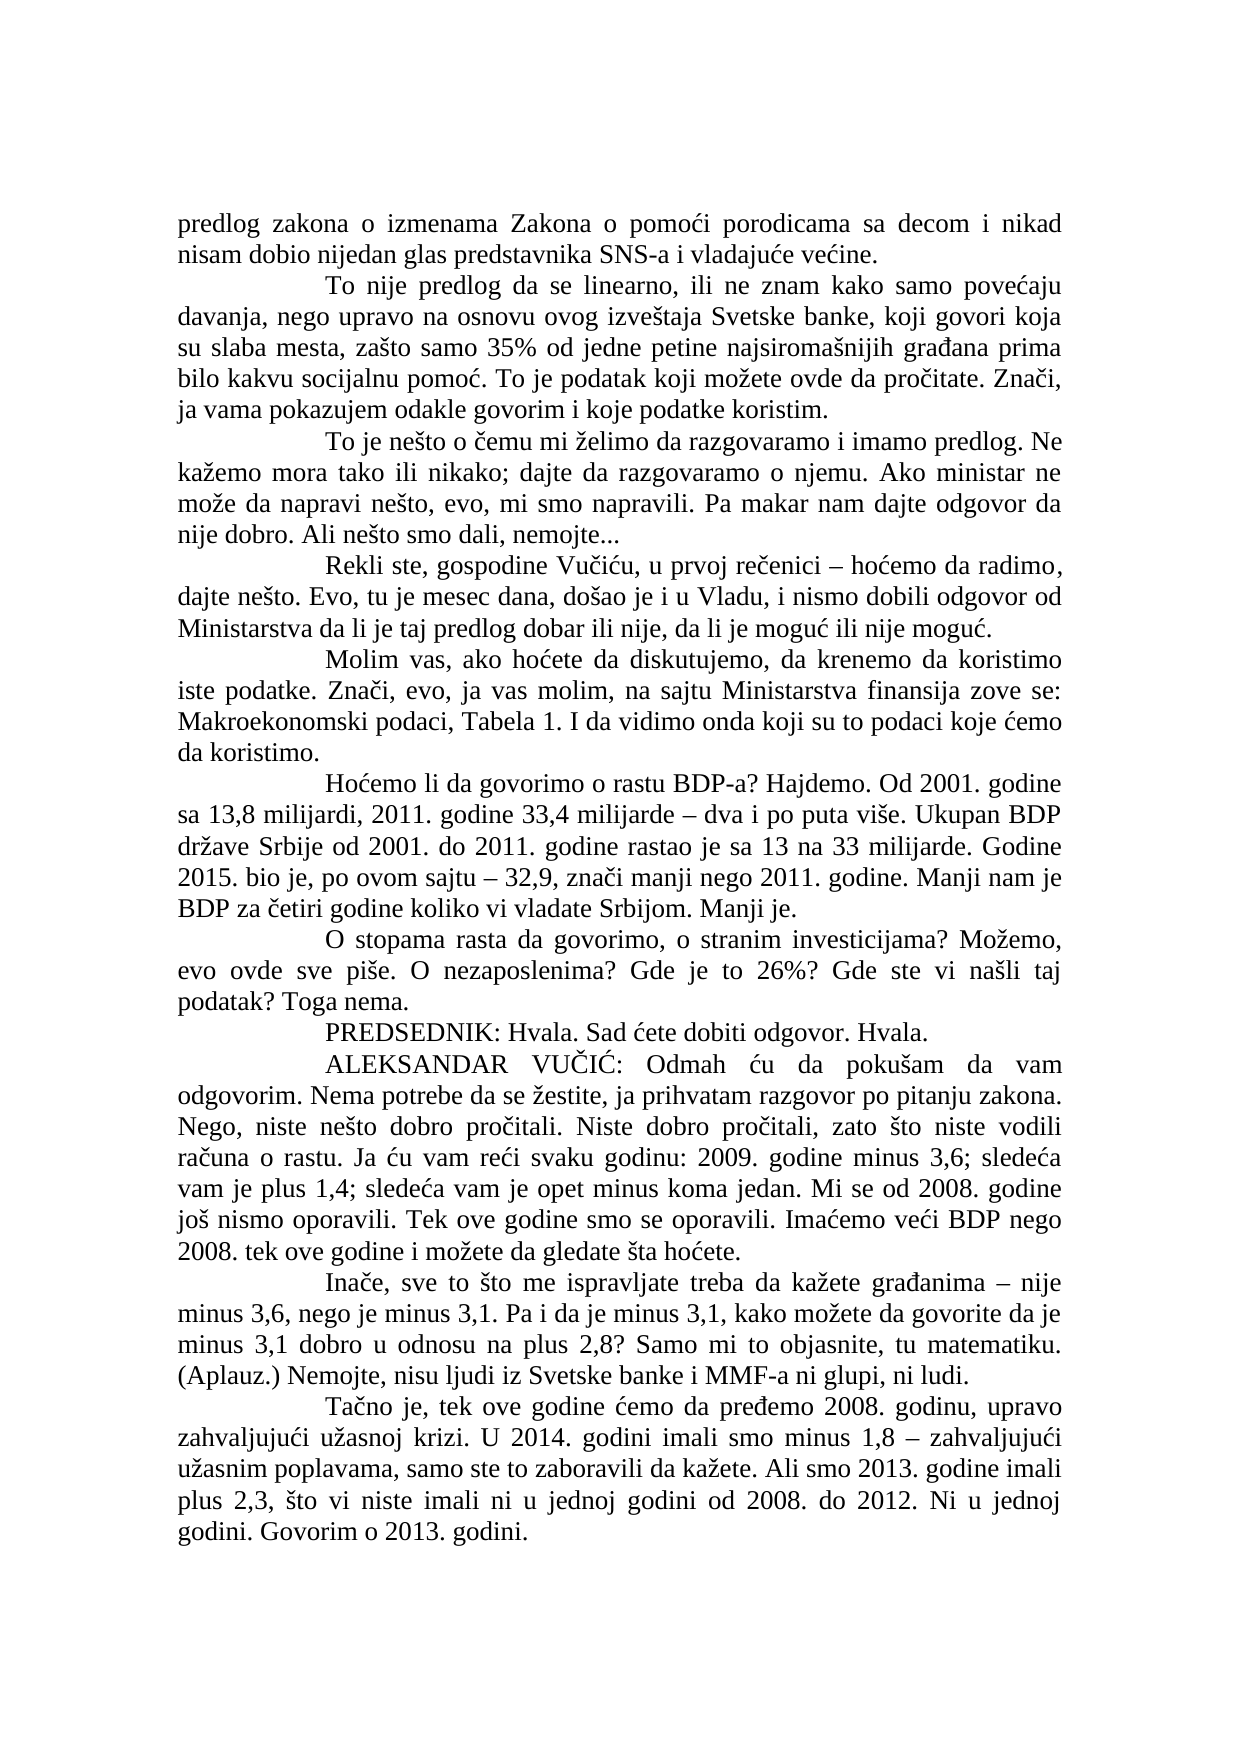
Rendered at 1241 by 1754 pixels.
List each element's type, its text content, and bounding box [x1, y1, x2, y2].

text ALEKSANDAR VUČIĆ: Odmah ću da pokušam da vam odgovorim. Nema potrebe da se žestite, ja prihvatam razgovor po pitanju zakona. Nego, niste nešto dobro pročitali. Niste dobro pročitali, zato što niste vodili računa o rastu. Ja ću vam reći svaku godinu: 2009. godine minus 3,6; sledeća vam je plus 1,4; sledeća vam je opet minus koma jedan. Mi se od 2008. godine još nismo oporavili. Tek ove godine smo se oporavili. Imaćemo veći BDP nego 2008. tek ove godine i možete da gledate šta hoćete. [177, 1048, 1063, 1266]
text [177, 207, 1063, 269]
text Inače, sve to što me ispravljate treba da kažete građanima – nije minus 3,6, nego je minus 3,1. Pa i da je minus 3,1, kako možete da govorite da je minus 3,1 dobro u odnosu na plus 2,8? Samo mi to objasnite, tu matematiku. (Aplauz.) Nemojte, nisu ljudi iz Svetske banke i MMF-a ni glupi, ni ludi. [177, 1266, 1063, 1390]
text To nije predlog da se linearno, ili ne znam kako samo povećaju davanja, nego upravo na osnovu ovog izveštaja Svetske banke, koji govori koja su slaba mesta, zašto samo 35% od jedne petine najsiromašnijih građana prima bilo kakvu socijalnu pomoć. To je podatak koji možete ovde da pročitate. Znači, ja vama pokazujem odakle govorim i koje podatke koristim. [177, 269, 1063, 425]
text To je nešto o čemu mi želimo da razgovaramo i imamo predlog. Ne kažemo mora tako ili nikako; dajte da razgovaramo o njemu. Ako ministar ne može da napravi nešto, evo, mi smo napravili. Pa makar nam dajte odgovor da nije dobro. Ali nešto smo dali, nemojte... [177, 425, 1063, 549]
text Hoćemo li da govorimo o rastu BDP-a? Hajdemo. Od 2001. godine sa 13,8 milijardi, 2011. godine 33,4 milijarde – dva i po puta više. Ukupan BDP države Srbije od 2001. do 2011. godine rastao je sa 13 na 33 milijarde. Godine 2015. bio je, po ovom sajtu – 32,9, znači manji nego 2011. godine. Manji nam je BDP za četiri godine koliko vi vladate Srbijom. Manji je. [177, 767, 1063, 923]
text Rekli ste, gospodine Vučiću, u prvoj rečenici – hoćemo da radimo, dajte nešto. Evo, tu je mesec dana, došao je i u Vladu, i nismo dobili odgovor od Ministarstva da li je taj predlog dobar ili nije, da li je moguć ili nije moguć. [177, 549, 1063, 643]
text O stopama rasta da govorimo, o stranim investicijama? Možemo, evo ovde sve piše. O nezaposlenima? Gde je to 26%? Gde ste vi našli taj podatak? Toga nema. [177, 923, 1063, 1017]
text Molim vas, ako hoćete da diskutujemo, da krenemo da koristimo iste podatke. Znači, evo, ja vas molim, na sajtu Ministarstva finansija zove se: Makroekonomski podaci, Tabela 1. I da vidimo onda koji su to podaci koje ćemo da koristimo. [177, 643, 1063, 767]
text PREDSEDNIK: Hvala. Sad ćete dobiti odgovor. Hvala. [177, 1017, 1063, 1048]
text Tačno je, tek ove godine ćemo da pređemo 2008. godinu, upravo zahvaljujući užasnoj krizi. U 2014. godini imali smo minus 1,8 – zahvaljujući užasnim poplavama, samo ste to zaboravili da kažete. Ali smo 2013. godine imali plus 2,3, što vi niste imali ni u jednoj godini od 2008. do 2012. Ni u jednoj godini. Govorim o 2013. godini. [177, 1390, 1063, 1546]
